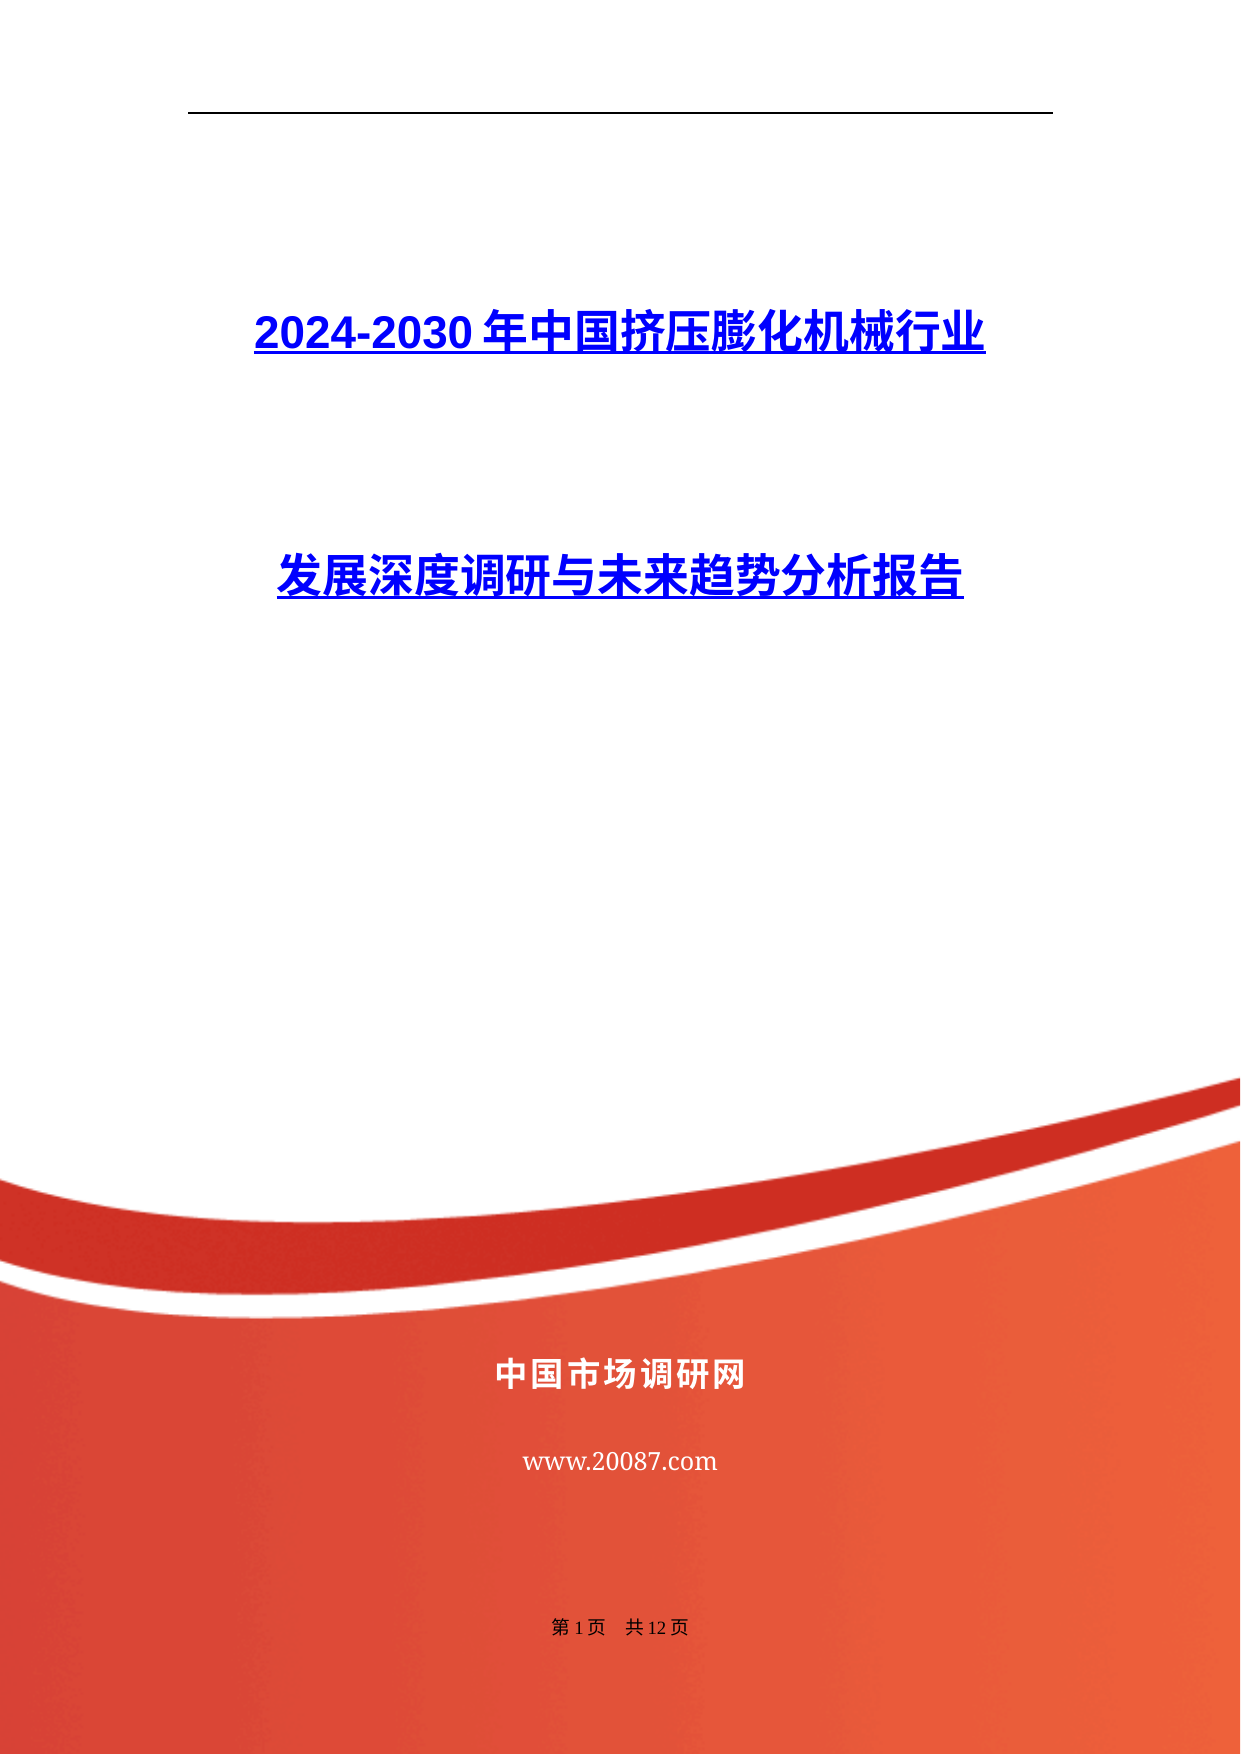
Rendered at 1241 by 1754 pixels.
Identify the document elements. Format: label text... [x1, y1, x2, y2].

picture [0, 1006, 1241, 1754]
table_header 2024-2030年中国挤压膨化机械行业发展深度调研与未来趋势分析报告 [188, 207, 1053, 773]
text www.20087.com [187, 1428, 1053, 1493]
subtitle 中国市场调研网 [187, 1339, 1053, 1404]
